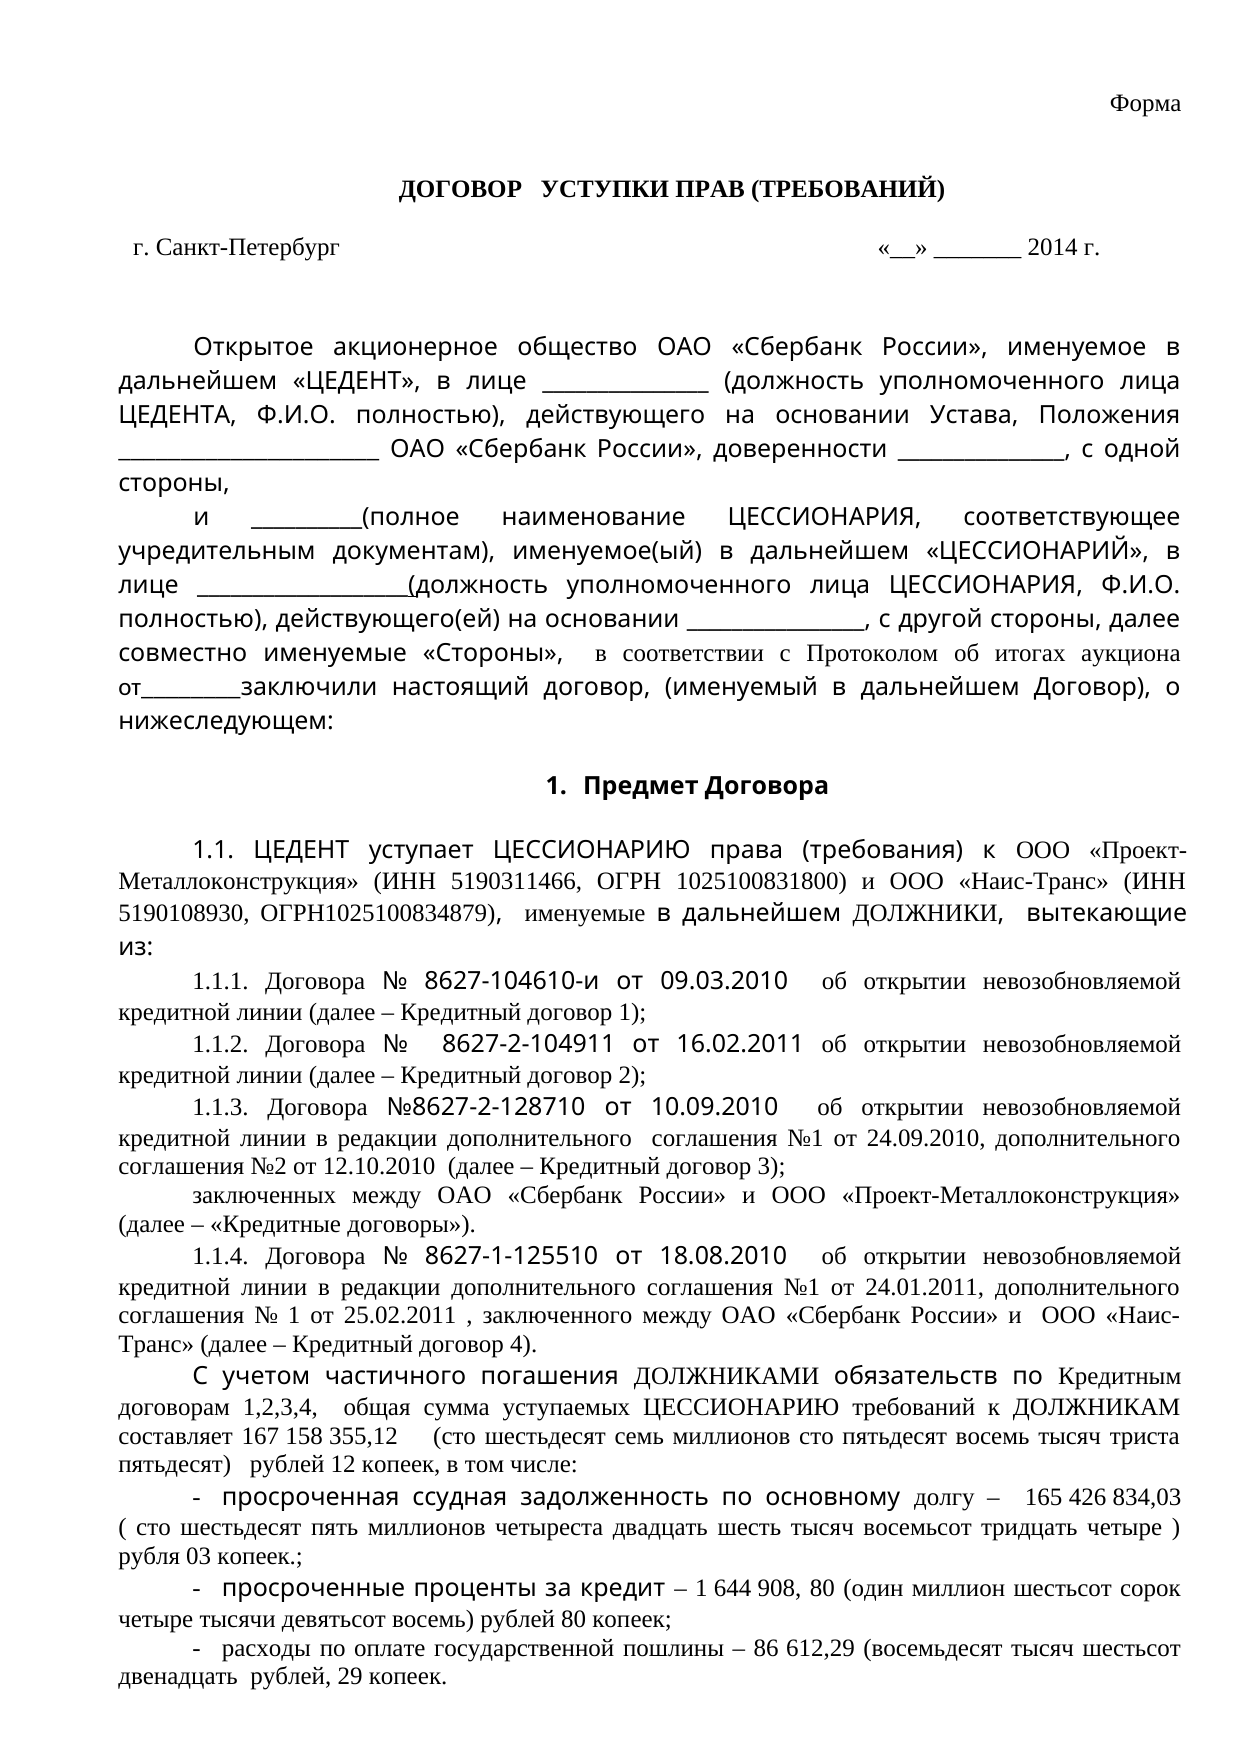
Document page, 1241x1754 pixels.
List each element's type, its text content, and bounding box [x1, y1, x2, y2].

text 1.1.1. Договора № 8627-104610-и от 09.03.2010 об открытии невозобновляемой кредитной линии (далее – Кредитный договор 1); [118, 963, 1181, 1026]
text 1.1.3. Договора №8627-2-128710 от 10.09.2010 об открытии невозобновляемой кредитной линии в редакции дополнительного соглашения №1 от 24.09.2010, дополнительного соглашения №2 от 12.10.2010 (далее – Кредитный договор 3); [118, 1089, 1181, 1180]
list просроченные проценты за кредит – 1 644 908, 80 (один миллион шестьсот сорок четыре тысячи девятьсот восемь) рублей 80 копеек; [118, 1570, 1181, 1633]
list просроченная ссудная задолженность по основному долгу – 165 426 834,03 ( сто шестьдесят пять миллионов четыреста двадцать шесть тысяч восемьсот тридцать четыре ) рубля 03 копеек.; [118, 1478, 1181, 1570]
text г. Санкт-Петербург «__» _______ 2014 г. [133, 232, 1181, 260]
text Форма [118, 88, 1181, 117]
text 1.1.4. Договора № 8627-1-125510 от 18.08.2010 об открытии невозобновляемой кредитной линии в редакции дополнительного соглашения №1 от 24.01.2011, дополнительного соглашения № 1 от 25.02.2011 , заключенного между ОАО «Сбербанк России» и ООО «Наис-Транс» (далее – Кредитный договор 4). [118, 1238, 1181, 1358]
list Предмет Договора [193, 767, 1181, 802]
text заключенных между ОАО «Сбербанк России» и ООО «Проект-Металлоконструкция» (далее – «Кредитные договоры»). [118, 1180, 1181, 1238]
text ДОГОВОР УСТУПКИ ПРАВ (ТРЕБОВАНИЙ) [118, 174, 1226, 203]
text Открытое акционерное общество ОАО «Сбербанк России», именуемое в дальнейшем «ЦЕДЕНТ», в лице _______________ (должность уполномоченного лица ЦЕДЕНТА, Ф.И.О. полностью), действующего на основании Устава, Положения _____________________ ОАО «Сбербанк России», доверенности _______________, с одной стороны, [118, 328, 1181, 498]
list расходы по оплате государственной пошлины – 86 612,29 (восемьдесят тысяч шестьсот двенадцать рублей, 29 копеек. [118, 1633, 1181, 1690]
text 1.1.2. Договора № 8627-2-104911 от 16.02.2011 об открытии невозобновляемой кредитной линии (далее – Кредитный договор 2); [118, 1026, 1181, 1089]
text и __________(полное наименование ЦЕССИОНАРИЯ, соответствующее учредительным документам), именуемое(ый) в дальнейшем «ЦЕССИОНАРИЙ», в лице ___________________(должность уполномоченного лица ЦЕССИОНАРИЯ, Ф.И.О. полностью), действующего(ей) на основании ________________, с другой стороны, далее совместно именуемые «Стороны», в соответствии с Протоколом об итогах аукциона от________заключили настоящий договор, (именуемый в дальнейшем Договор), о нижеследующем: [118, 498, 1181, 737]
text С учетом частичного погашения ДОЛЖНИКАМИ обязательств по Кредитным договорам 1,2,3,4, общая сумма уступаемых ЦЕССИОНАРИЮ требований к ДОЛЖНИКАМ составляет 167 158 355,12 (сто шестьдесят семь миллионов сто пятьдесят восемь тысяч триста пятьдесят) рублей 12 копеек, в том числе: [118, 1358, 1181, 1478]
text 1.1. ЦЕДЕНТ уступает ЦЕССИОНАРИЮ права (требования) к ООО «Проект-Металлоконструкция» (ИНН 5190311466, ОГРН 1025100831800) и ООО «Наис-Транс» (ИНН 5190108930, ОГРН1025100834879), именуемые в дальнейшем ДОЛЖНИКИ, вытекающие из: [118, 832, 1187, 963]
